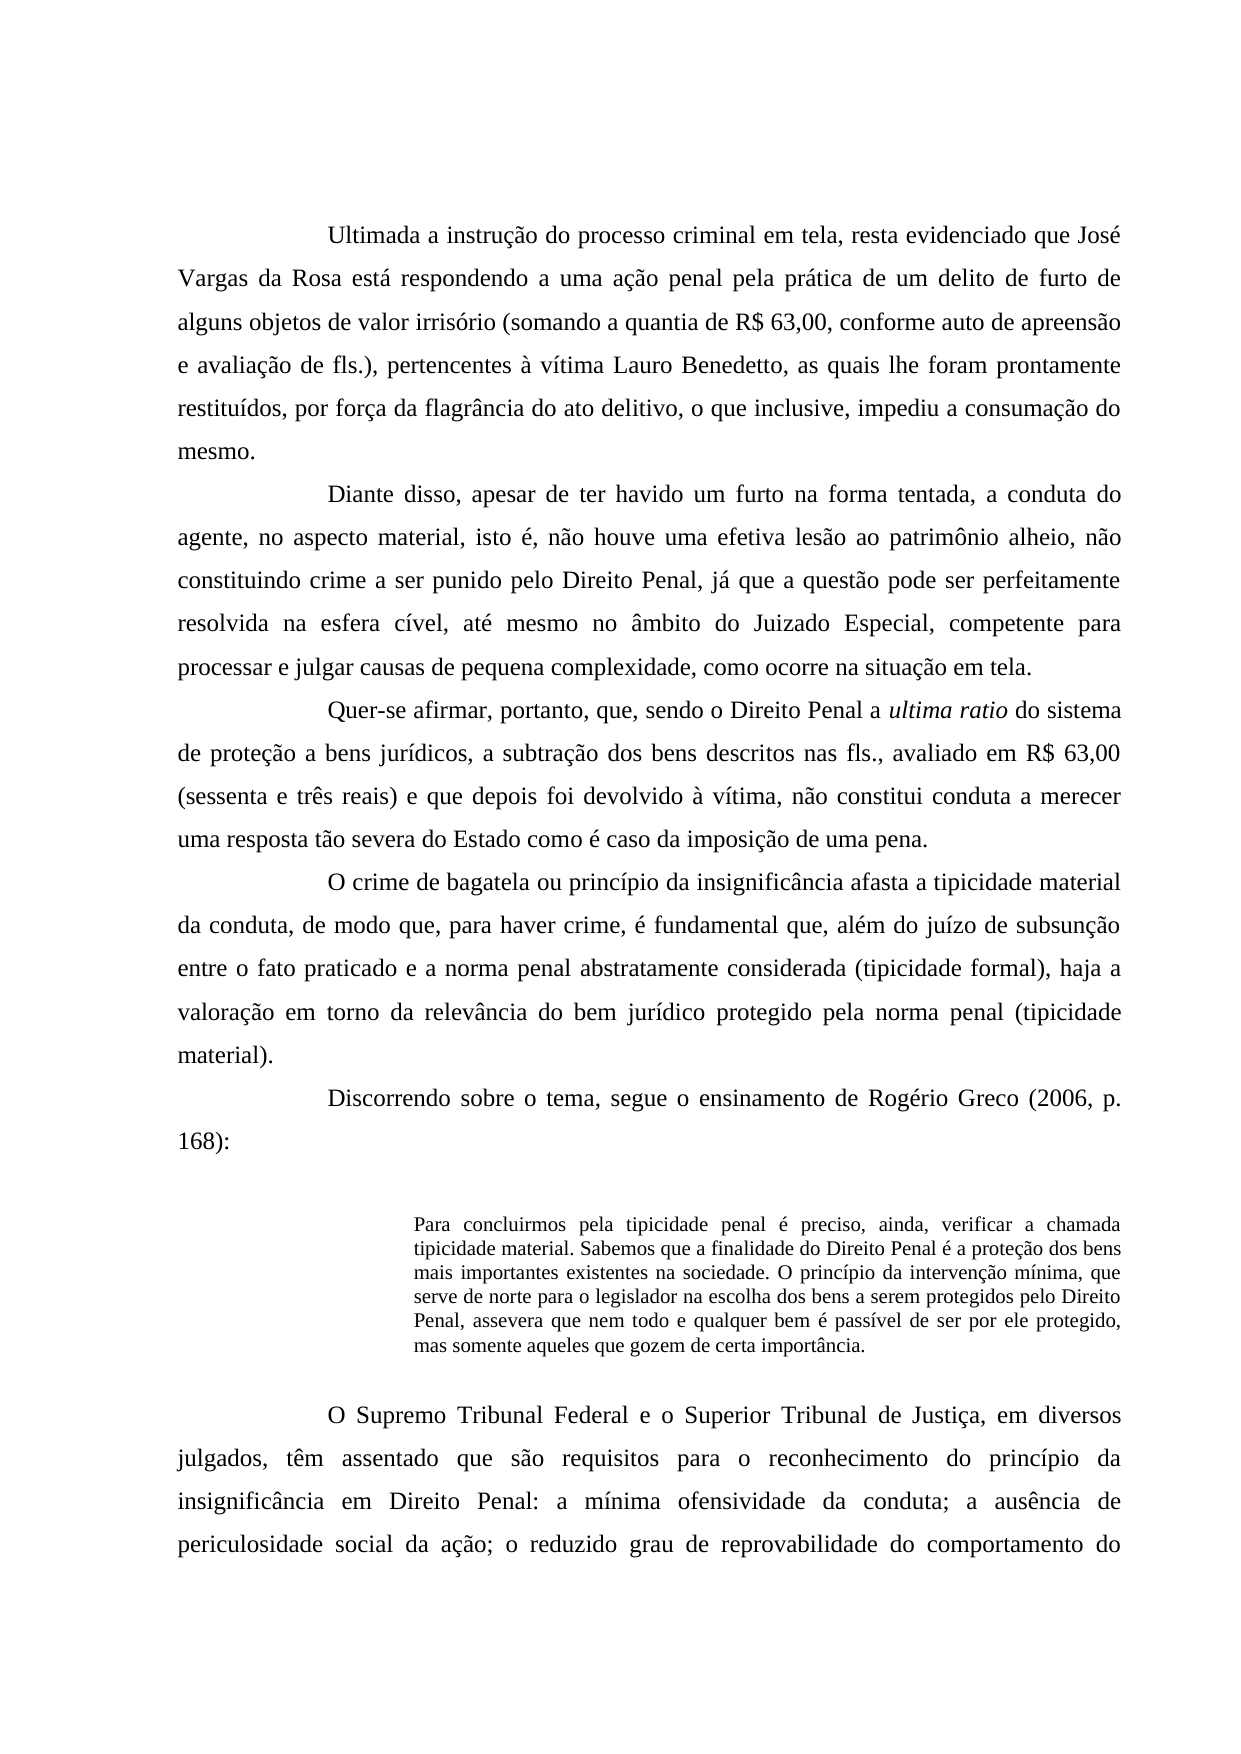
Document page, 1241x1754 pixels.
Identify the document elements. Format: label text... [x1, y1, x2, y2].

text Para concluirmos pela tipicidade penal é preciso, ainda, verificar a chamada tipicidade material. Sabemos que a finalidade do Direito Penal é a proteção dos bens mais importantes existentes na sociedade. O princípio da intervenção mínima, que serve de norte para o legislador na escolha dos bens a serem protegidos pelo Direito Penal, assevera que nem todo e qualquer bem é passível de ser por ele protegido, mas somente aqueles que gozem de certa importância. [413, 1212, 1122, 1357]
text Discorrendo sobre o tema, segue o ensinamento de Rogério Greco (2006, p. 168): [177, 1083, 1122, 1155]
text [177, 1400, 1122, 1558]
text Ultimada a instrução do processo criminal em tela, resta evidenciado que José Vargas da Rosa está respondendo a uma ação penal pela prática de um delito de furto de alguns objetos de valor irrisório (somando a quantia de R$ 63,00, conforme auto de apreensão e avaliação de fls.), pertencentes à vítima Lauro Benedetto, as quais lhe foram prontamente restituídos, por força da flagrância do ato delitivo, o que inclusive, impediu a consumação do mesmo. [177, 220, 1122, 465]
text O crime de bagatela ou princípio da insignificância afasta a tipicidade material da conduta, de modo que, para haver crime, é fundamental que, além do juízo de subsunção entre o fato praticado e a norma penal abstratamente considerada (tipicidade formal), haja a valoração em torno da relevância do bem jurídico protegido pela norma penal (tipicidade material). [177, 867, 1122, 1068]
text Quer-se afirmar, portanto, que, sendo o Direito Penal a ultima ratio do sistema de proteção a bens jurídicos, a subtração dos bens descritos nas fls., avaliado em R$ 63,00 (sessenta e três reais) e que depois foi devolvido à vítima, não constitui conduta a merecer uma resposta tão severa do Estado como é caso da imposição de uma pena. [177, 695, 1122, 853]
text Diante disso, apesar de ter havido um furto na forma tentada, a conduta do agente, no aspecto material, isto é, não houve uma efetiva lesão ao patrimônio alheio, não constituindo crime a ser punido pelo Direito Penal, já que a questão pode ser perfeitamente resolvida na esfera cível, até mesmo no âmbito do Juizado Especial, competente para processar e julgar causas de pequena complexidade, como ocorre na situação em tela. [177, 479, 1122, 680]
